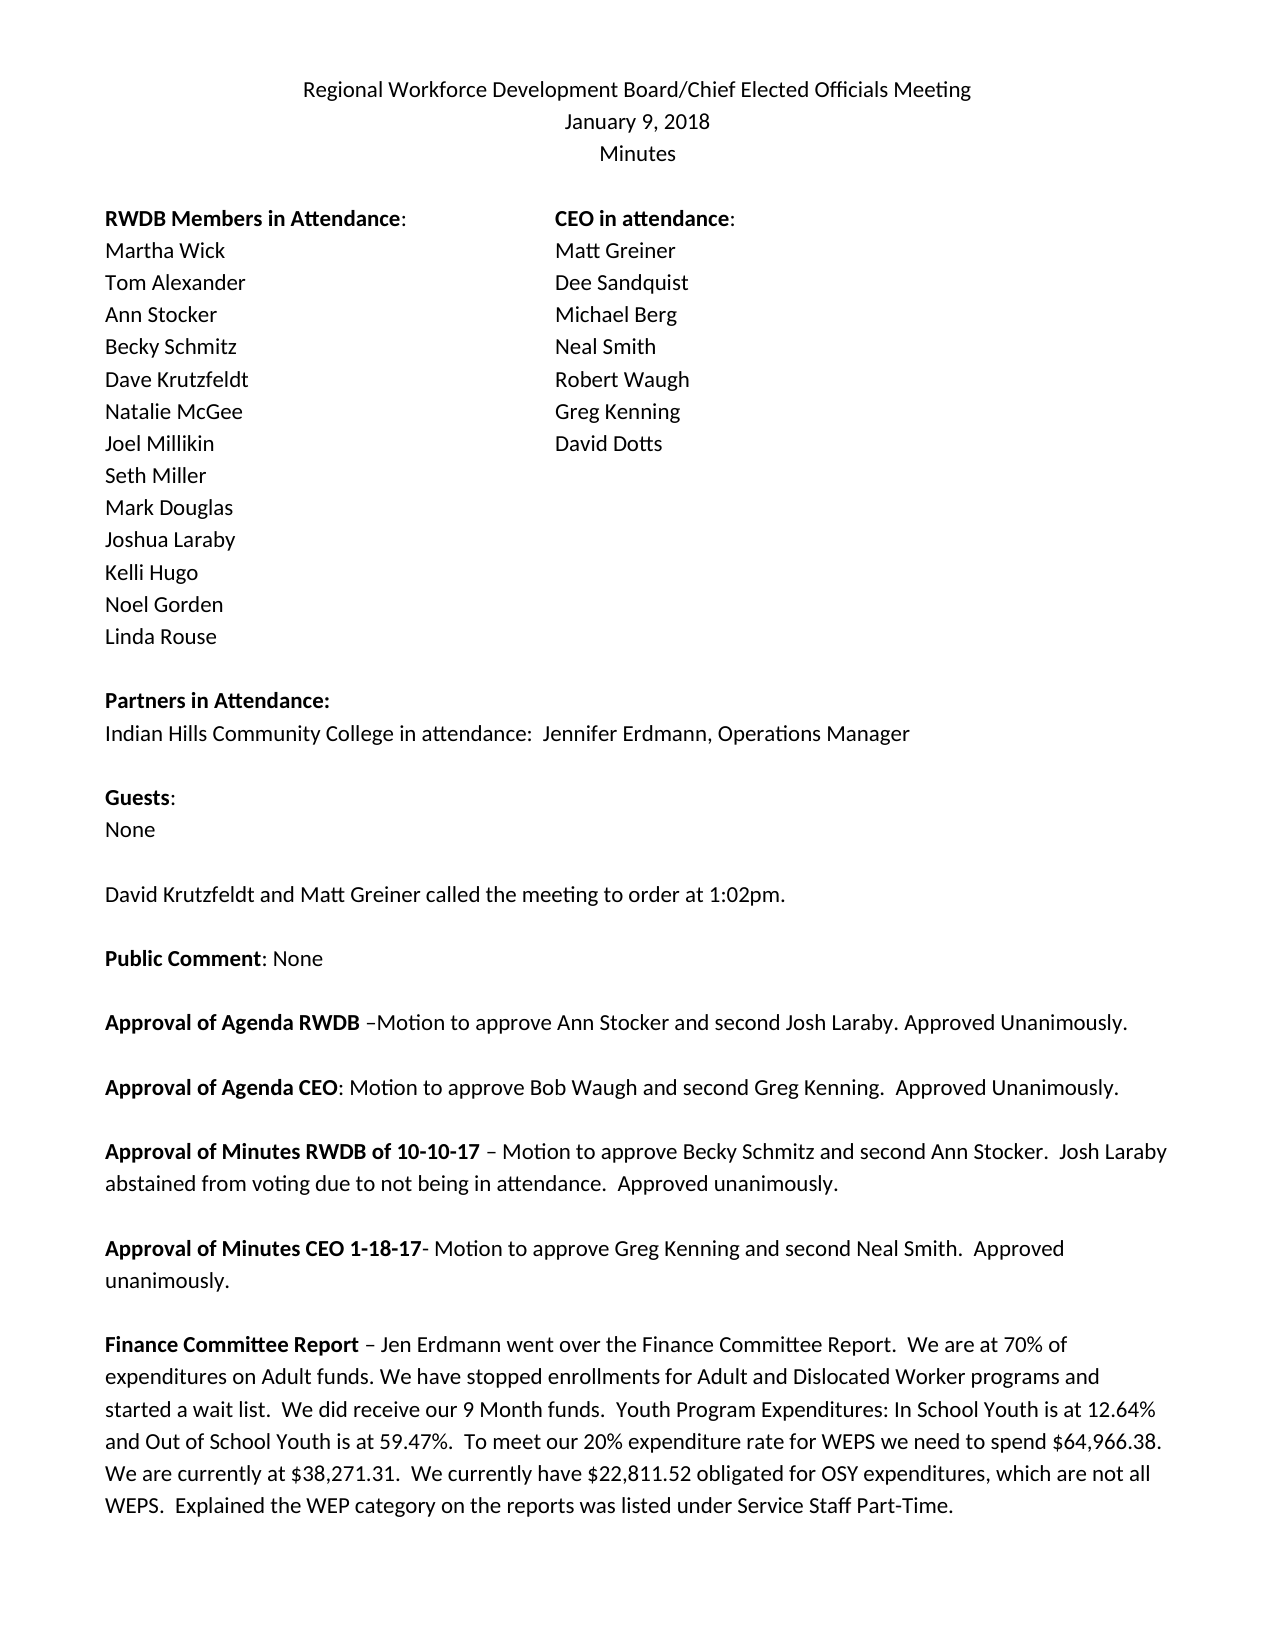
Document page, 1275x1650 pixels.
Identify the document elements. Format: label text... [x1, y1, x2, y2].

text Approval of Minutes RWDB of 10-10-17 – Motion to approve Becky Schmitz and second Ann Stocker. Josh Laraby abstained from voting due to not being in attendance. Approved unanimously. [105, 1137, 1170, 1197]
text None [105, 815, 1170, 843]
text Guests: [105, 783, 1170, 811]
text Becky Schmitz Neal Smith [105, 332, 1170, 361]
text Ann Stocker Michael Berg [105, 300, 1170, 328]
text Natalie McGee Greg Kenning [105, 397, 1170, 425]
text Mark Douglas [105, 493, 1170, 521]
text Joshua Laraby [105, 526, 1170, 554]
text Partners in Attendance: [105, 687, 1170, 714]
text Noel Gorden [105, 590, 1170, 618]
text Regional Workforce Development Board/Chief Elected Officials Meeting [105, 75, 1170, 103]
text Public Comment: None [105, 944, 1170, 972]
text Martha Wick Matt Greiner [105, 236, 1170, 264]
text Tom Alexander Dee Sandquist [105, 268, 1170, 296]
text Approval of Agenda CEO: Motion to approve Bob Waugh and second Greg Kenning. Approved Unanimously. [105, 1073, 1170, 1101]
text Linda Rouse [105, 622, 1170, 650]
text David Krutzfeldt and Matt Greiner called the meeting to order at 1:02pm. [105, 880, 1170, 908]
text Finance Committee Report – Jen Erdmann went over the Finance Committee Report. We are at 70% of expenditures on Adult funds. We have stopped enrollments for Adult and Dislocated Worker programs and started a wait list. We did receive our 9 Month funds. Youth Program Expenditures: In School Youth is at 12.64% and Out of School Youth is at 59.47%. To meet our 20% expenditure rate for WEPS we need to spend $64,966.38. We are currently at $38,271.31. We currently have $22,811.52 obligated for OSY expenditures, which are not all WEPS. Explained the WEP category on the reports was listed under Service Staff Part-Time. [105, 1330, 1170, 1519]
text Indian Hills Community College in attendance: Jennifer Erdmann, Operations Manager [105, 719, 1170, 747]
text Approval of Agenda RWDB –Motion to approve Ann Stocker and second Josh Laraby. Approved Unanimously. [105, 1008, 1170, 1036]
text Seth Miller [105, 461, 1170, 489]
text January 9, 2018 [105, 107, 1170, 135]
text Approval of Minutes CEO 1-18-17- Motion to approve Greg Kenning and second Neal Smith. Approved unanimously. [105, 1234, 1170, 1294]
text Kelli Hugo [105, 558, 1170, 586]
text RWDB Members in Attendance: CEO in attendance: [105, 204, 1170, 232]
text Dave Krutzfeldt Robert Waugh [105, 365, 1170, 393]
text Joel Millikin David Dotts [105, 429, 1170, 457]
text Minutes [105, 139, 1170, 167]
